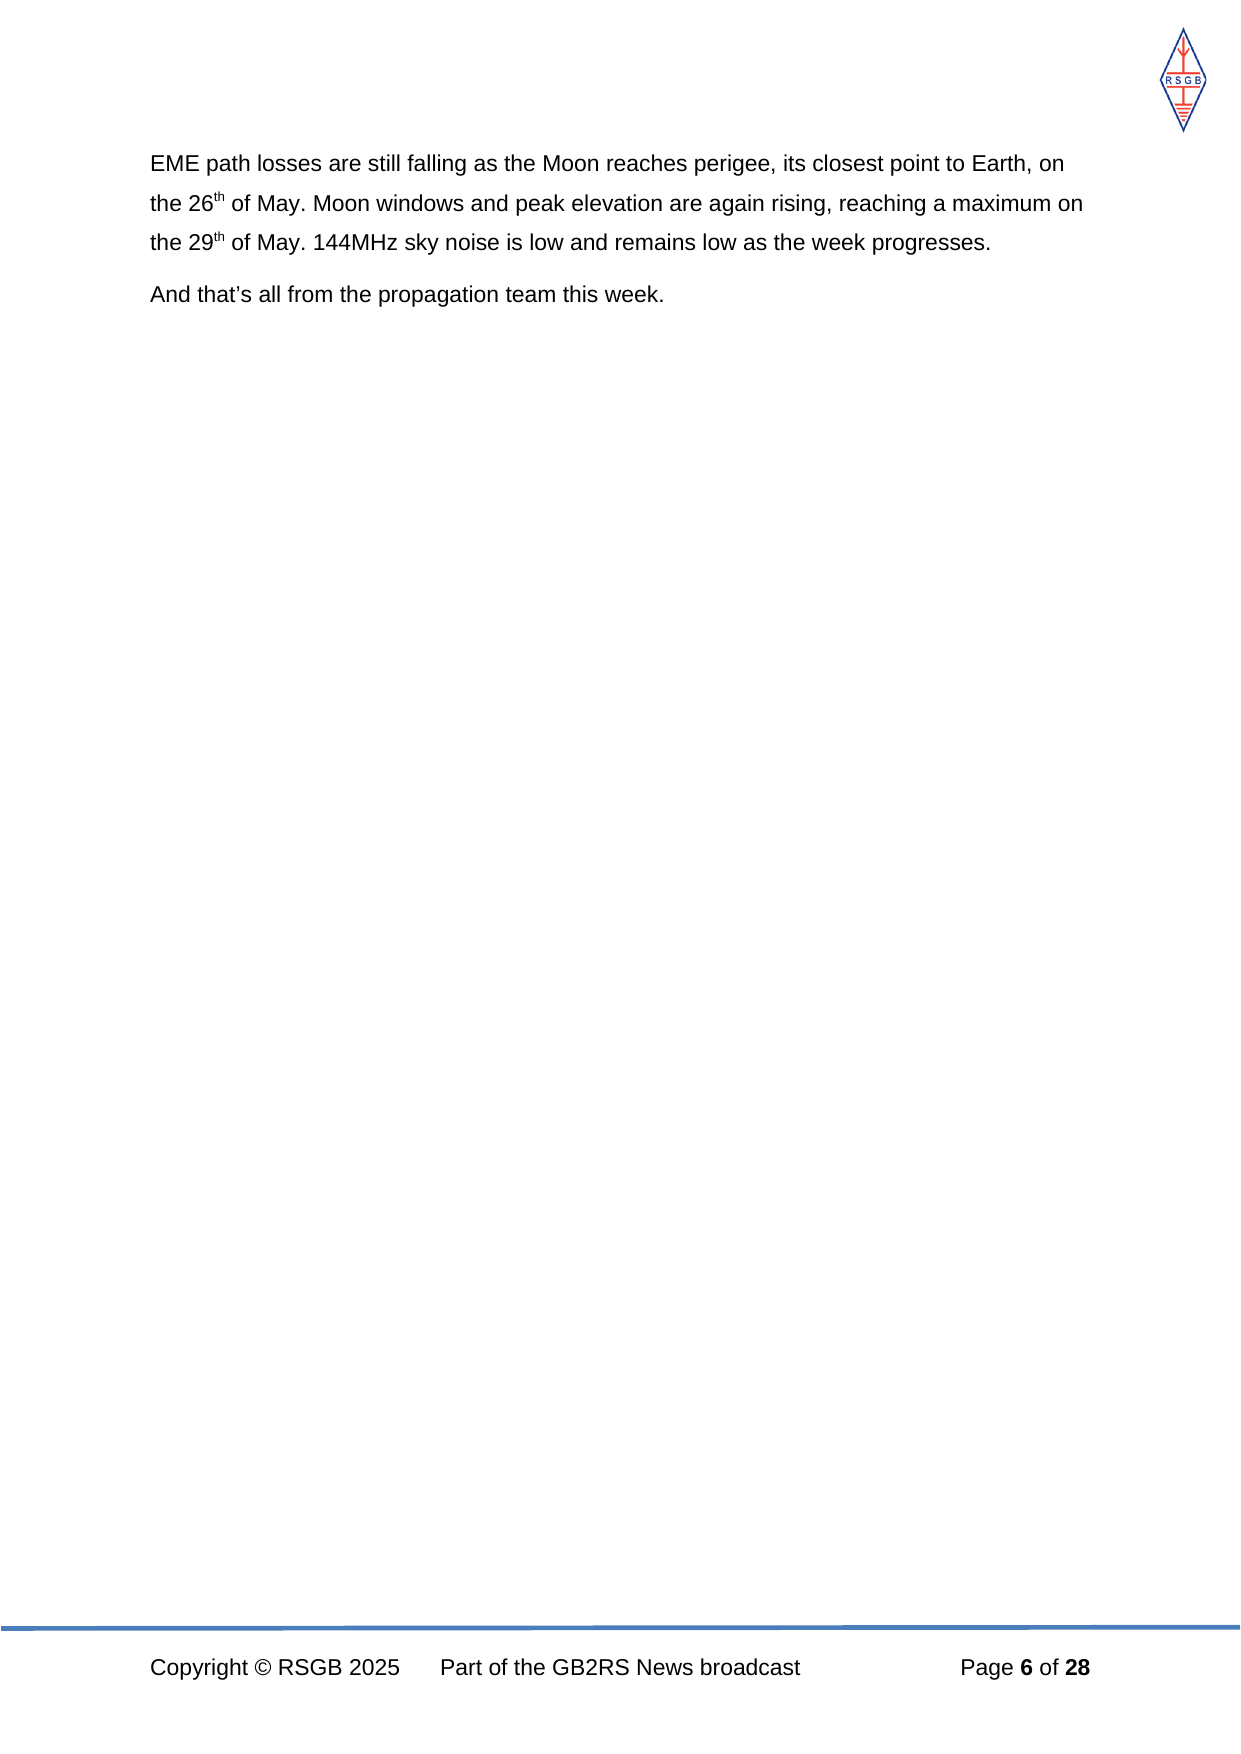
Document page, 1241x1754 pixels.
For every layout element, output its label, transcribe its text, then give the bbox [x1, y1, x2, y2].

picture [1156, 20, 1206, 136]
text And that’s all from the propagation team this week. [150, 281, 1090, 307]
text EME path losses are still falling as the Moon reaches perigee, its closest point to Earth, on the 26th of May. Moon windows and peak elevation are again rising, reaching a maximum on the 29th of May. 144MHz sky noise is low and remains low as the week progresses. [150, 150, 1090, 255]
